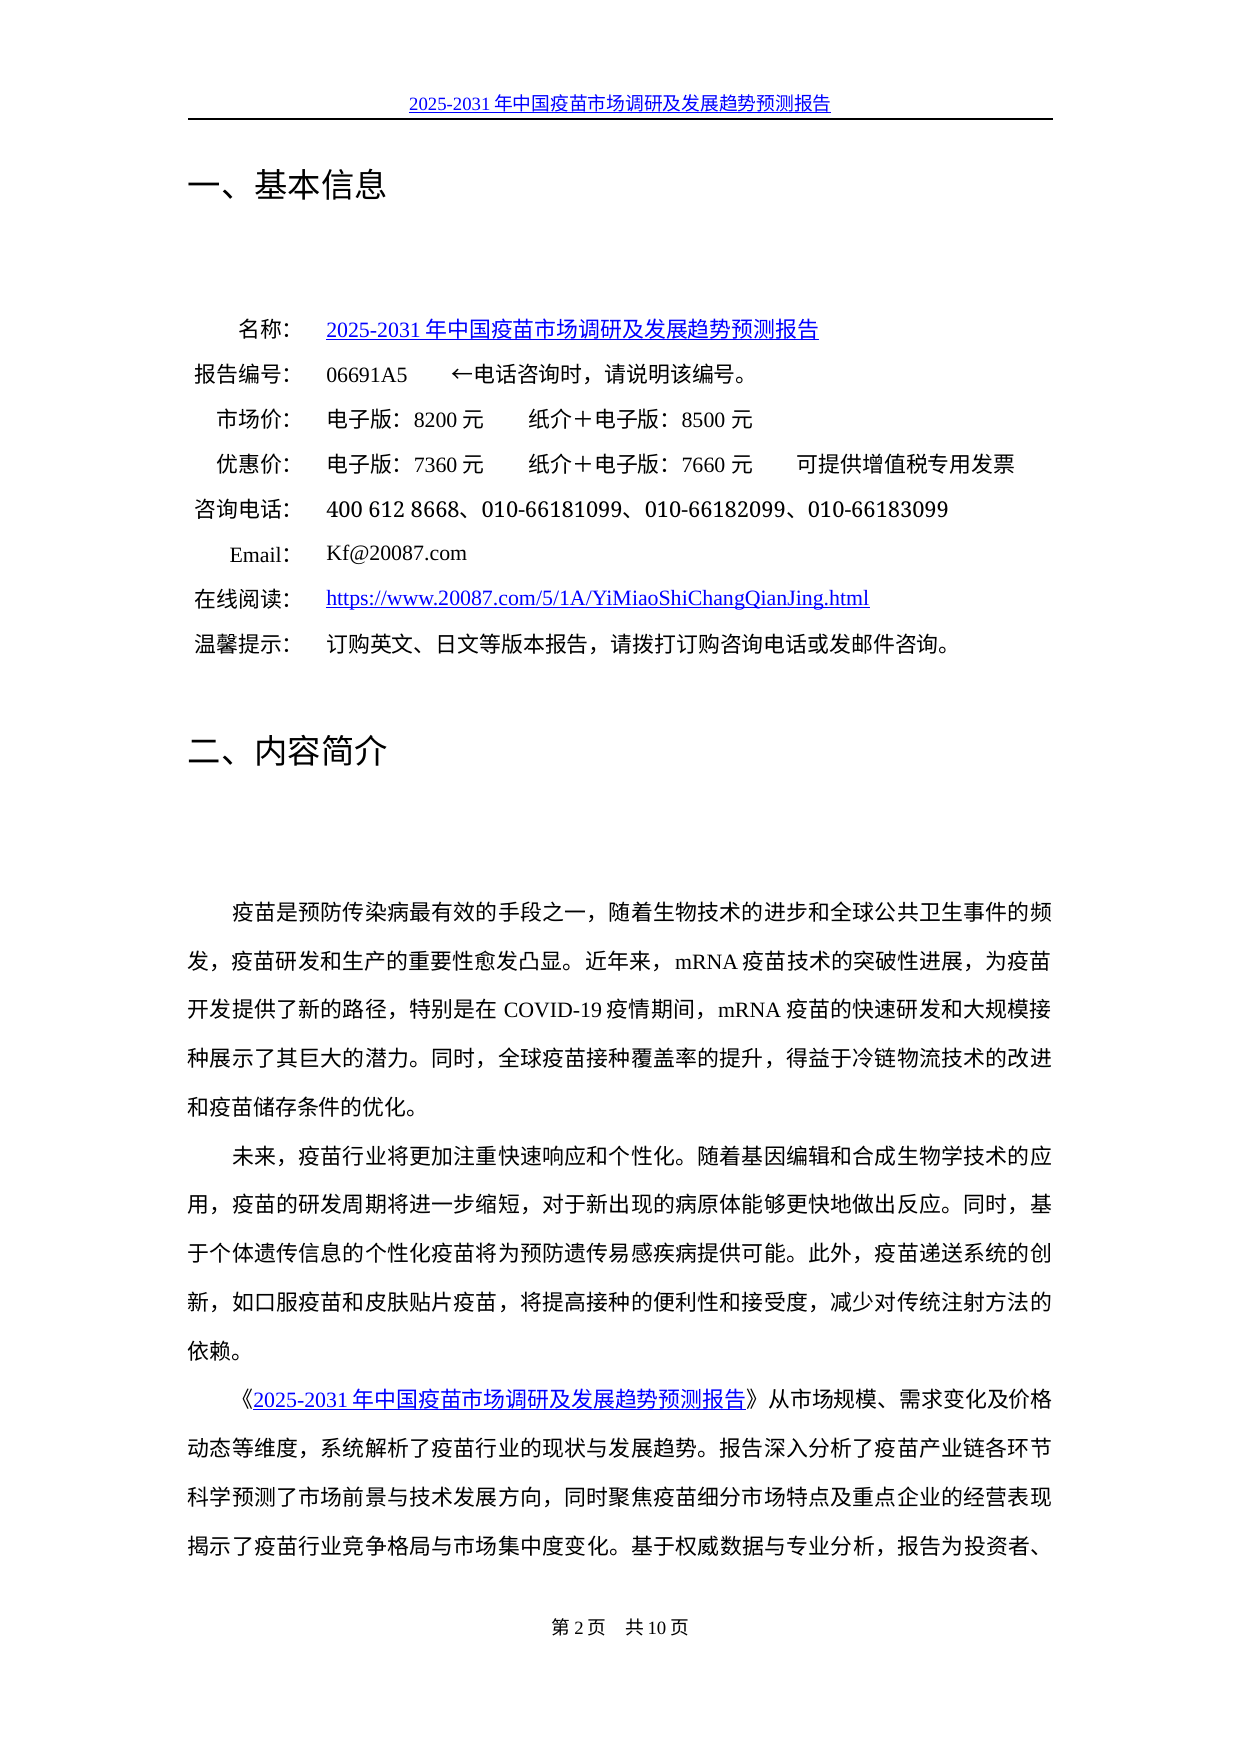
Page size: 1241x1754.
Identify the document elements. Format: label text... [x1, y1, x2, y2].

table_header 2025-2031年中国疫苗市场调研及发展趋势预测报告 [315, 312, 1073, 357]
table_cell 优惠价： [167, 447, 315, 492]
table_cell [315, 582, 1073, 627]
title 一、基本信息 [187, 150, 1053, 215]
table_cell 06691A5 ←电话咨询时，请说明该编号。 [315, 357, 1073, 402]
table_cell 市场价： [167, 402, 315, 447]
table_cell 温馨提示： [167, 627, 315, 672]
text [187, 894, 1053, 1561]
table_cell 在线阅读： [167, 582, 315, 627]
table_cell Email： [167, 537, 315, 582]
table_cell 报告编号： [167, 357, 315, 402]
table_cell 咨询电话： [167, 492, 315, 537]
table_cell 电子版：8200 元 纸介＋电子版：8500 元 [315, 402, 1073, 447]
table_cell Kf@20087.com [315, 537, 1073, 582]
table_cell 400 612 8668、010-66181099、010-66182099、010-66183099 [315, 492, 1073, 537]
table_header 名称： [167, 312, 315, 357]
table_cell 电子版：7360 元 纸介＋电子版：7660 元 可提供增值税专用发票 [315, 447, 1073, 492]
title 二、内容简介 [187, 717, 1053, 782]
table_cell 订购英文、日文等版本报告，请拨打订购咨询电话或发邮件咨询。 [315, 627, 1073, 672]
